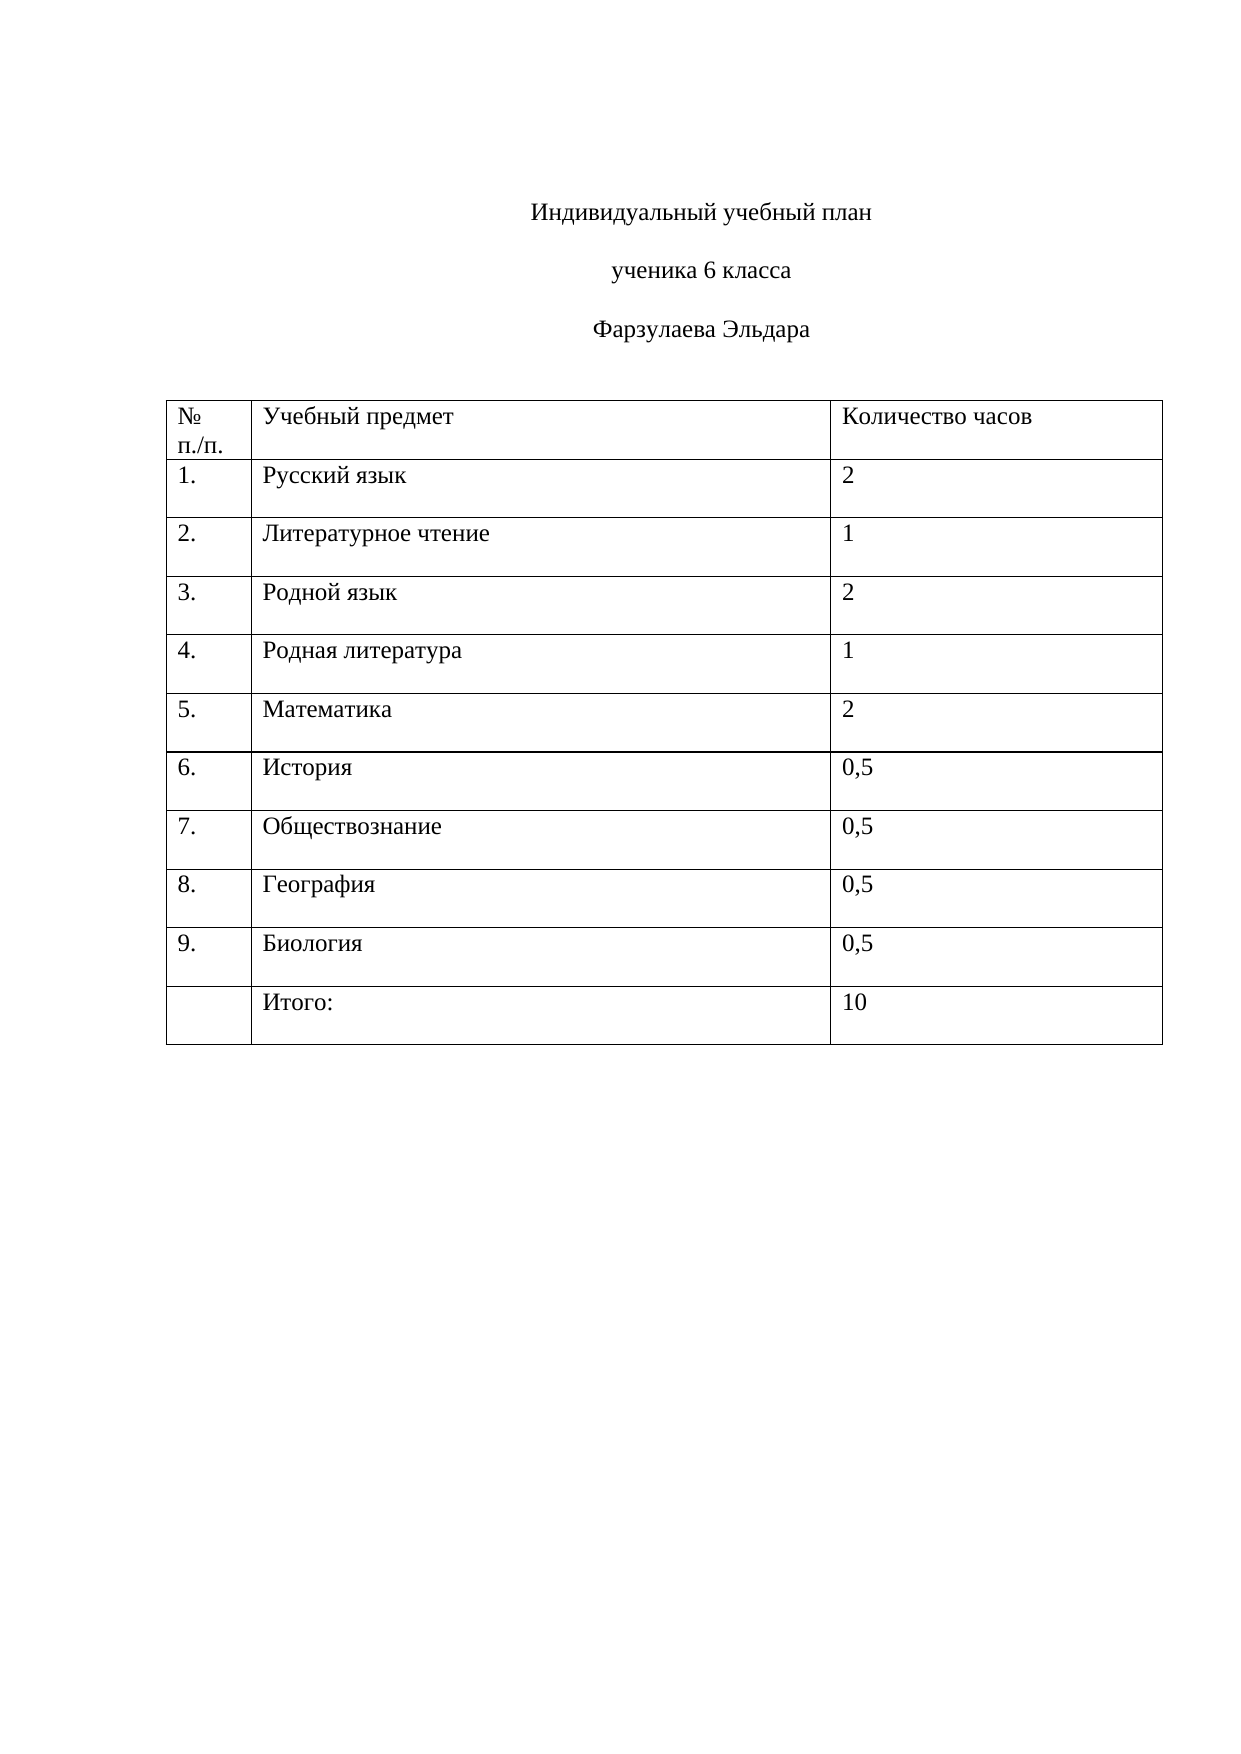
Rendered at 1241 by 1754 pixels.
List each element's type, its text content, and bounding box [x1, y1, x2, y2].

table_cell Родная литература [252, 635, 830, 693]
table_cell Обществознание [252, 811, 830, 868]
table_cell 8. [167, 870, 251, 927]
table_cell Итого: [252, 987, 830, 1044]
text Фарзулаева Эльдара [177, 314, 1152, 343]
table_header № п./п. [167, 401, 251, 459]
table_cell Математика [252, 694, 830, 751]
table_header Учебный предмет [252, 401, 830, 459]
table_cell География [252, 870, 830, 927]
table_cell Родной язык [252, 577, 830, 634]
table_cell 0,5 [831, 870, 1162, 927]
table_cell Русский язык [252, 460, 830, 517]
table_cell Биология [252, 928, 830, 986]
table_cell 0,5 [831, 753, 1162, 810]
table_cell 7. [167, 811, 251, 868]
table_cell 3. [167, 577, 251, 634]
table_cell 2 [831, 577, 1162, 634]
table_cell 4. [167, 635, 251, 693]
table_cell 1 [831, 518, 1162, 576]
table_cell 0,5 [831, 928, 1162, 986]
table_cell 1 [831, 635, 1162, 693]
table_cell 2 [831, 694, 1162, 751]
table_cell История [252, 753, 830, 810]
table_cell [167, 987, 251, 1044]
table_cell 6. [167, 753, 251, 810]
table_cell 9. [167, 928, 251, 986]
table_header Количество часов [831, 401, 1162, 459]
text ученика 6 класса [177, 255, 1152, 283]
table_cell 2. [167, 518, 251, 576]
table_cell Литературное чтение [252, 518, 830, 576]
table_cell 2 [831, 460, 1162, 517]
table_cell 10 [831, 987, 1162, 1044]
table_cell 5. [167, 694, 251, 751]
text Индивидуальный учебный план [177, 197, 1152, 226]
table_cell 0,5 [831, 811, 1162, 868]
table_cell 1. [167, 460, 251, 517]
